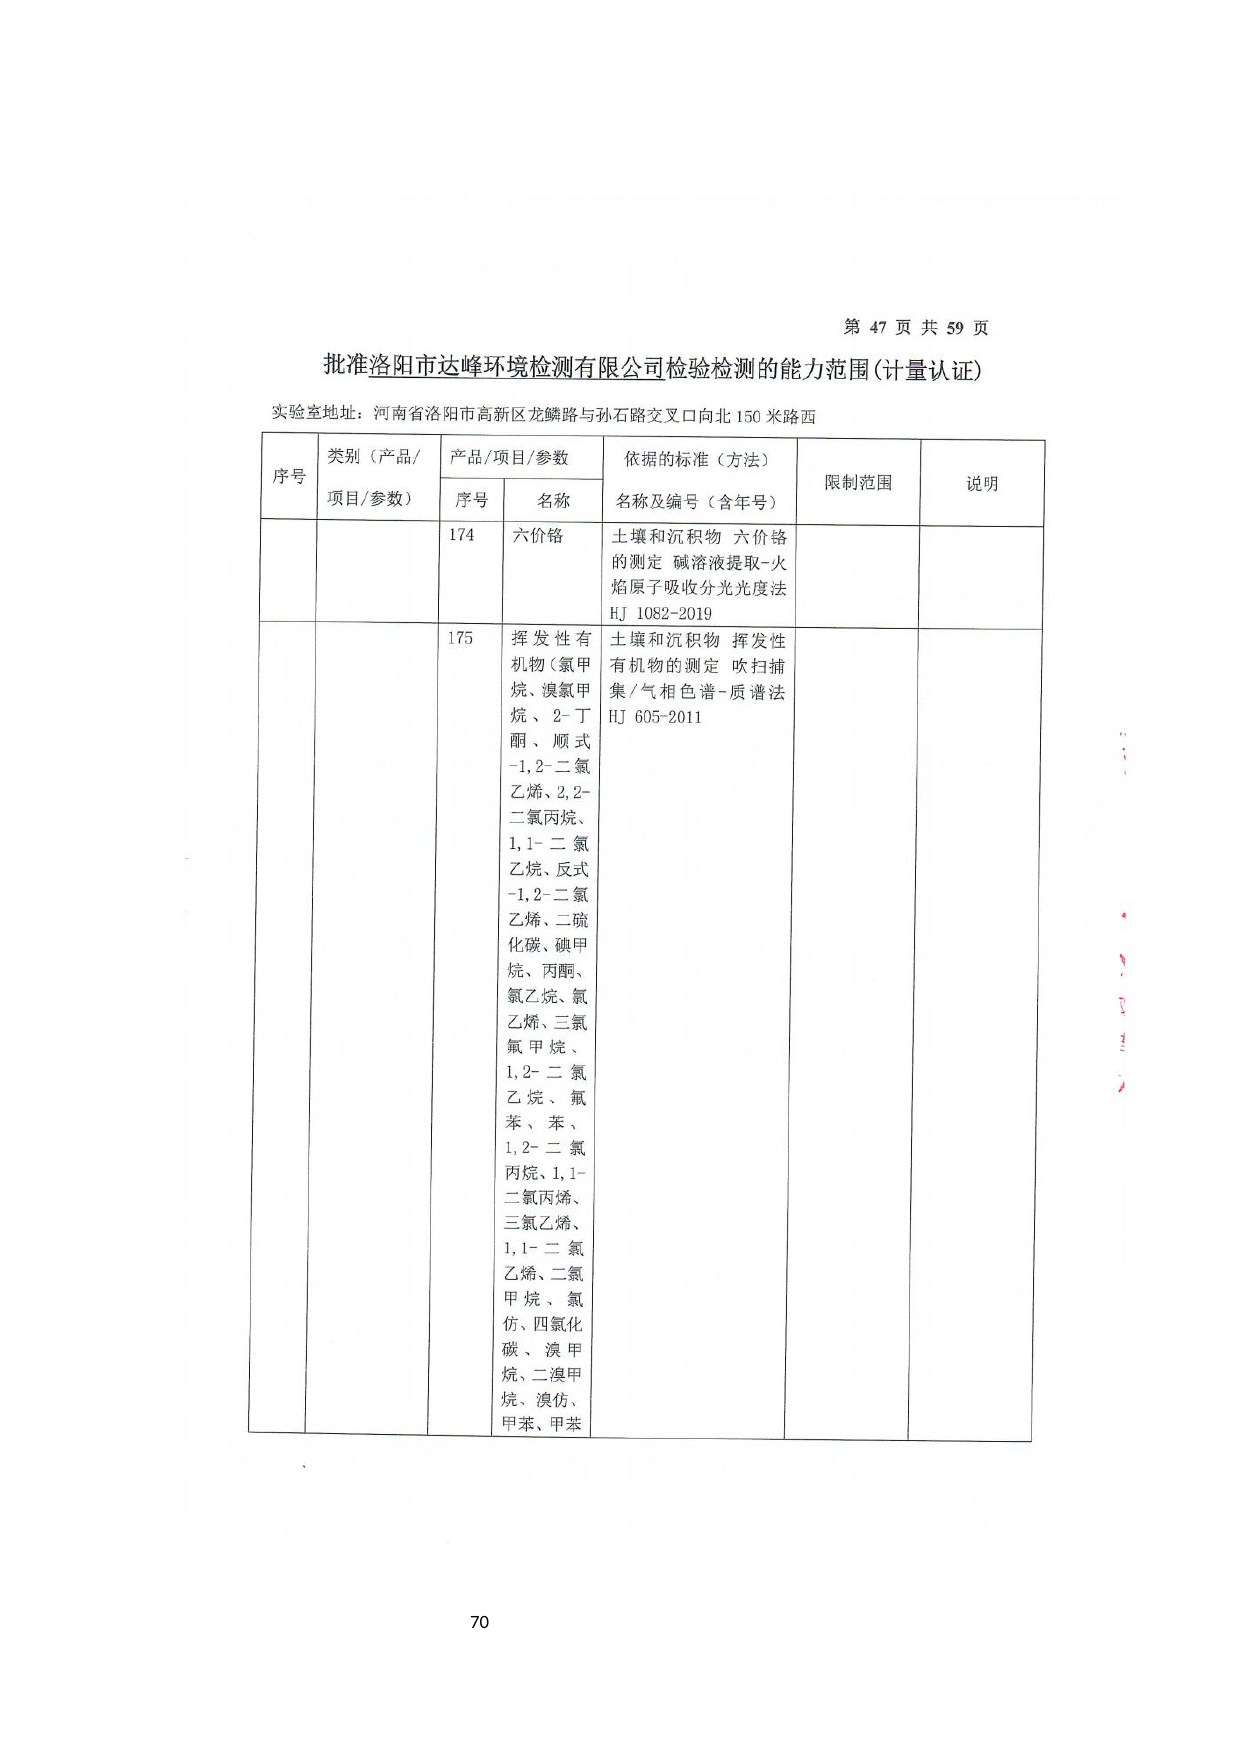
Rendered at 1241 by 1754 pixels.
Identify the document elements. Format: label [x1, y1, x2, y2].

picture [165, 185, 1132, 1553]
